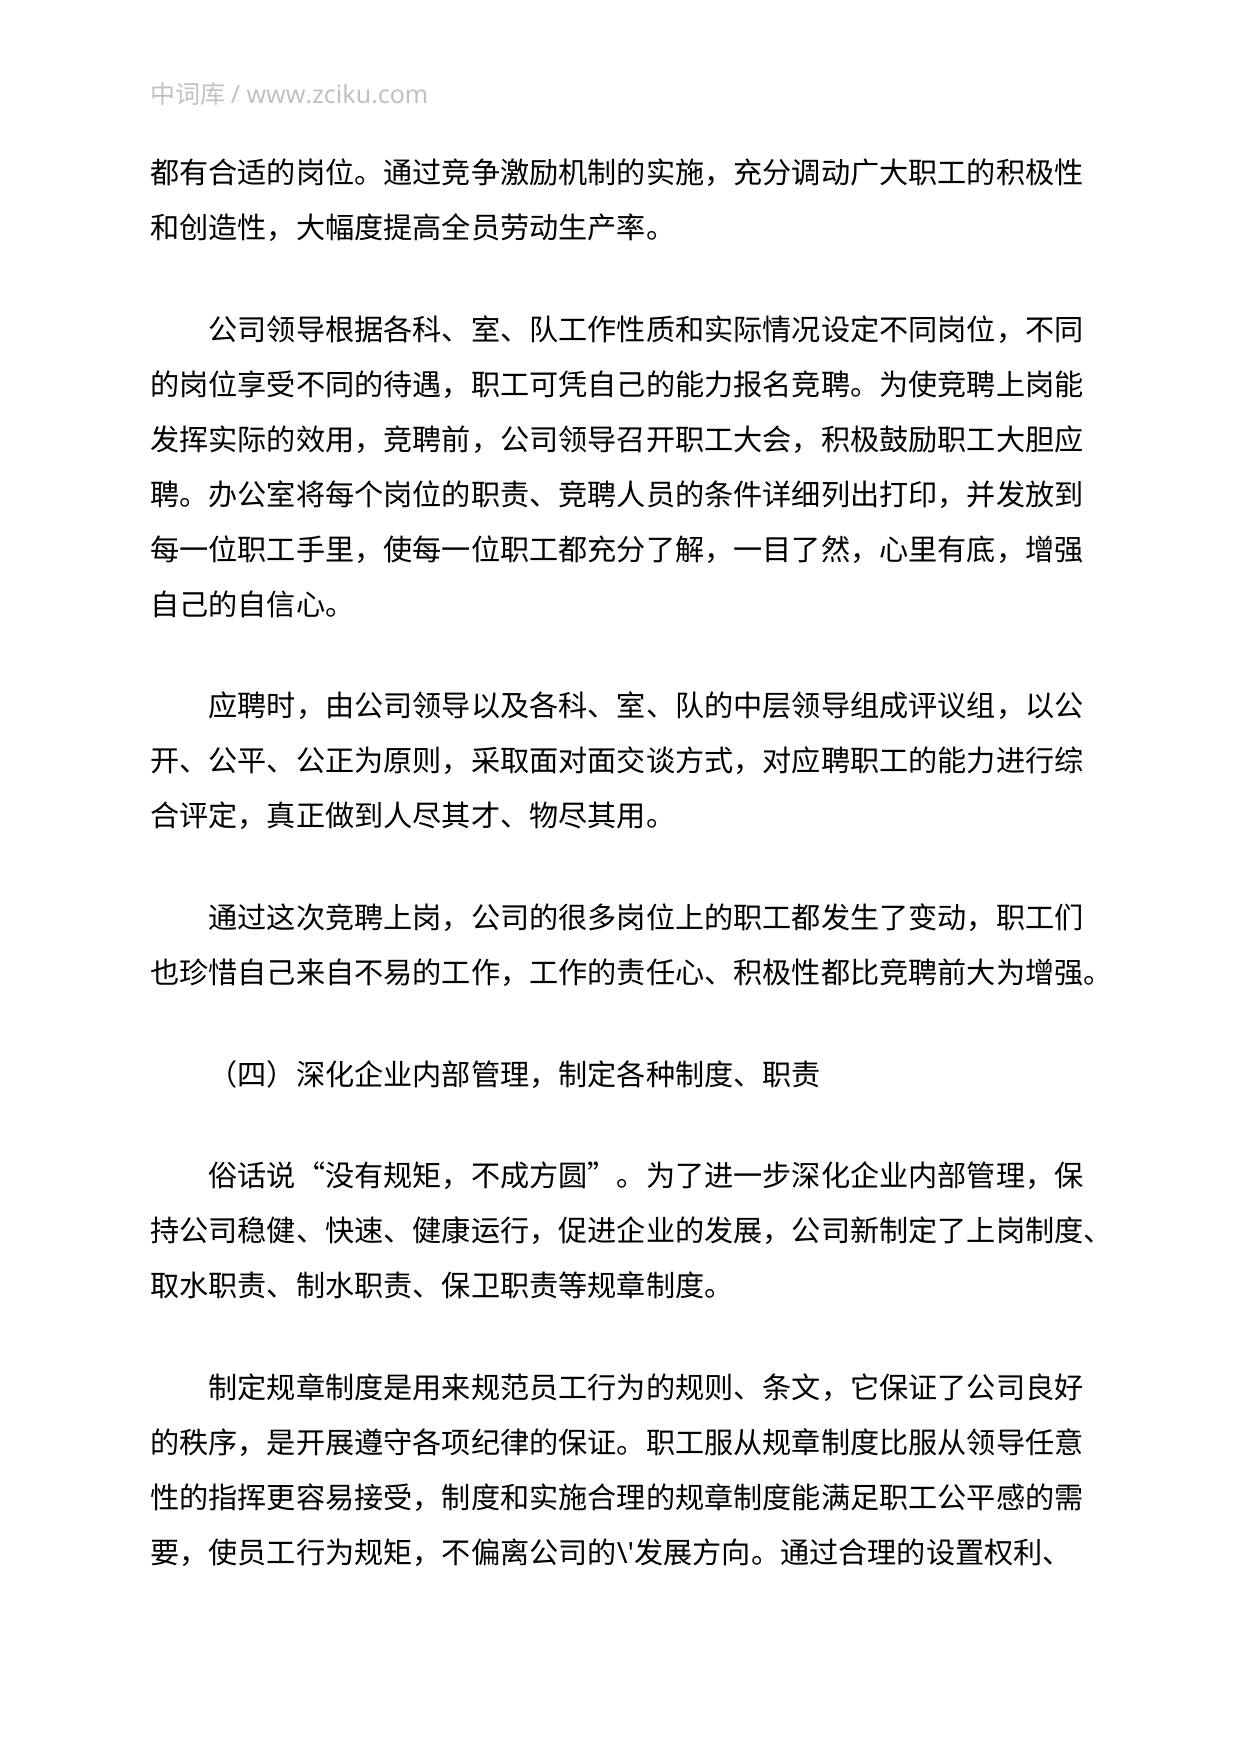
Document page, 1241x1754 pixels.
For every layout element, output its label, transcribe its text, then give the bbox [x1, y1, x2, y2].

text 俗话说“没有规矩，不成方圆”。为了进一步深化企业内部管理，保持公司稳健、快速、健康运行，促进企业的发展，公司新制定了上岗制度、取水职责、制水职责、保卫职责等规章制度。 [150, 1153, 1090, 1305]
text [150, 150, 1090, 247]
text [150, 1364, 1090, 1572]
text 公司领导根据各科、室、队工作性质和实际情况设定不同岗位，不同的岗位享受不同的待遇，职工可凭自己的能力报名竞聘。为使竞聘上岗能发挥实际的效用，竞聘前，公司领导召开职工大会，积极鼓励职工大胆应聘。办公室将每个岗位的职责、竞聘人员的条件详细列出打印，并发放到每一位职工手里，使每一位职工都充分了解，一目了然，心里有底，增强自己的自信心。 [150, 307, 1090, 623]
text （四）深化企业内部管理，制定各种制度、职责 [150, 1051, 1090, 1093]
text 应聘时，由公司领导以及各科、室、队的中层领导组成评议组，以公开、公平、公正为原则，采取面对面交谈方式，对应聘职工的能力进行综合评定，真正做到人尽其才、物尽其用。 [150, 683, 1090, 835]
text 通过这次竞聘上岗，公司的很多岗位上的职工都发生了变动，职工们也珍惜自己来自不易的工作，工作的责任心、积极性都比竞聘前大为增强。 [150, 894, 1090, 992]
